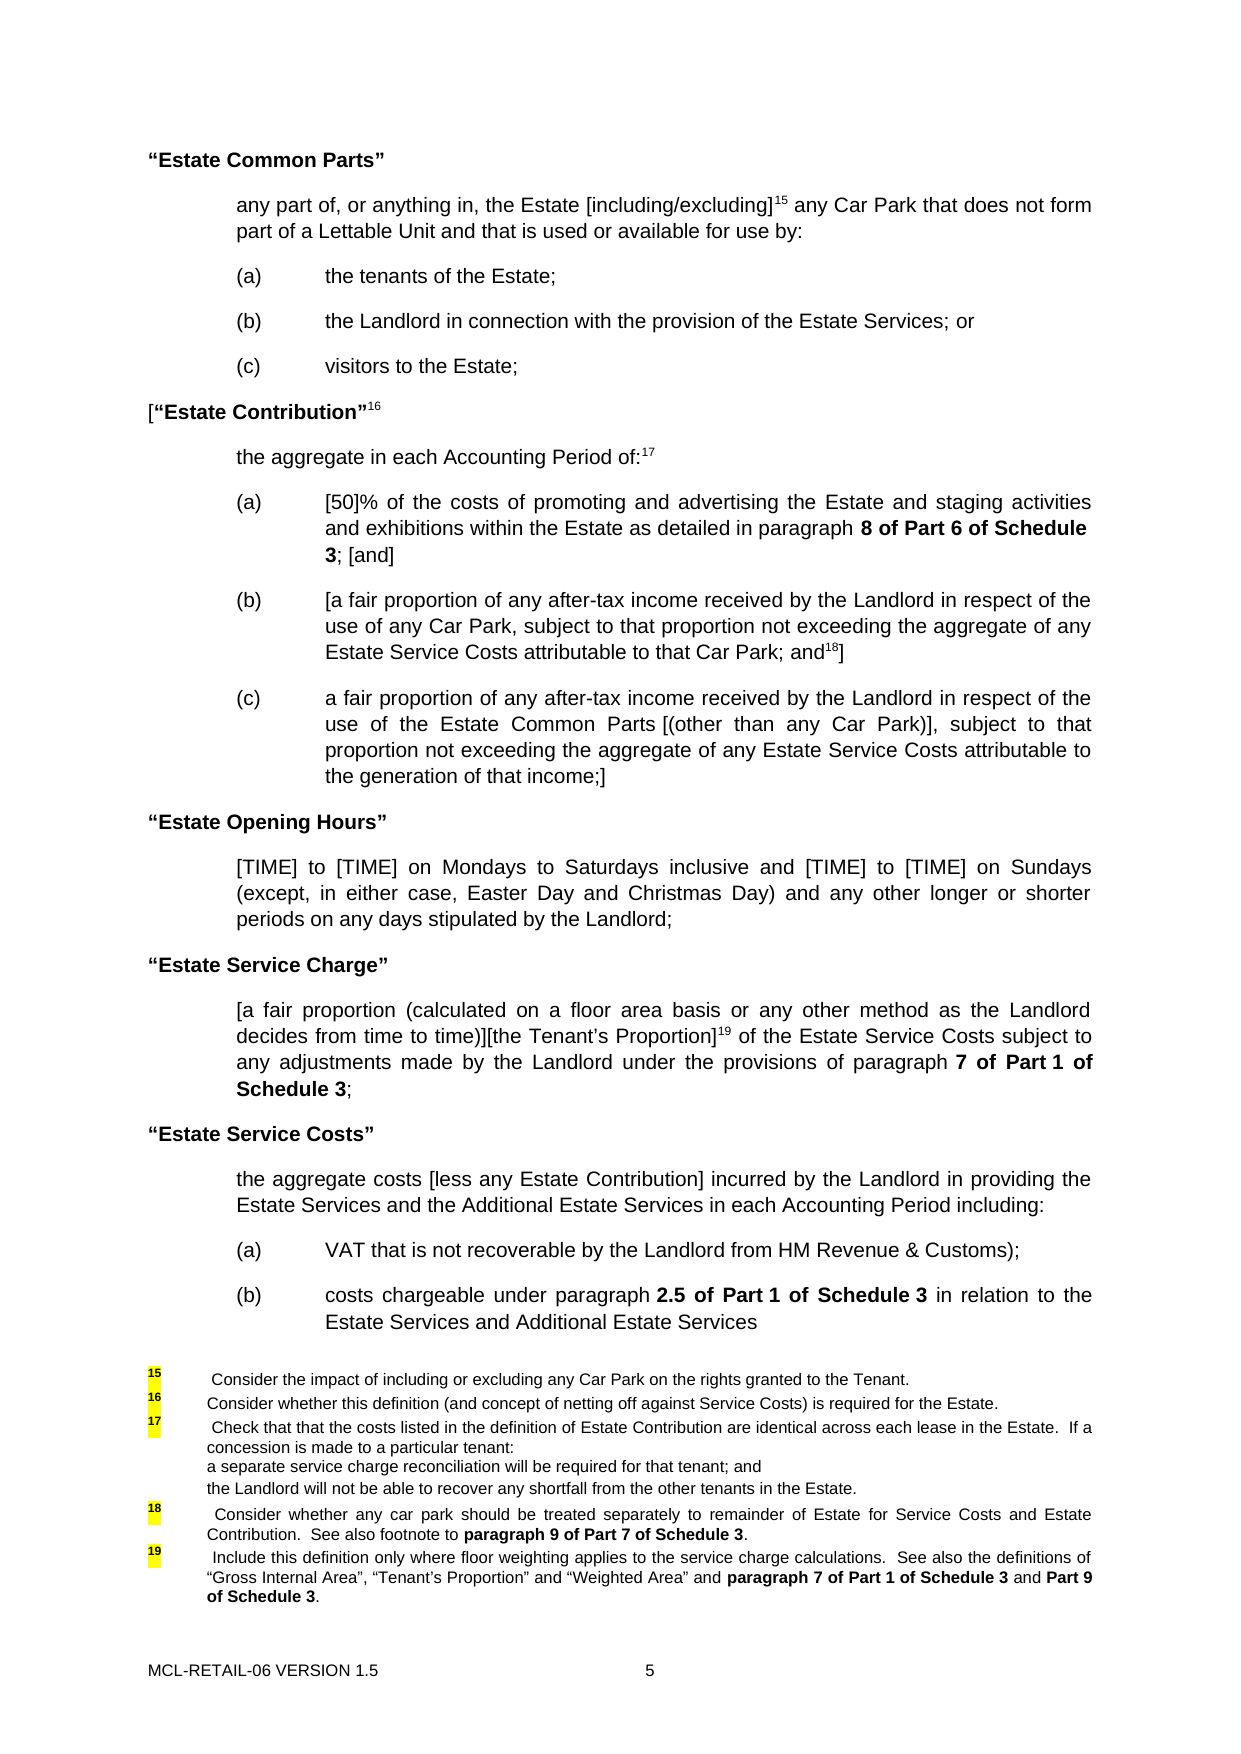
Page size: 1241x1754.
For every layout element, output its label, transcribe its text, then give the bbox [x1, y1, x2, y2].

text [a fair proportion (calculated on a floor area basis or any other method as the Landlord decides from time to time)][the Tenant’s Proportion] of the Estate Service Costs subject to any adjustments made by the Landlord under the provisions of paragraph 7 of Part 1 of Schedule 3; [236, 997, 1093, 1101]
text costs chargeable under paragraph 2.5 of Part 1 of Schedule 3 in relation to the Estate Services and Additional Estate Services [236, 1283, 1093, 1334]
text “Estate Common Parts” [148, 148, 1093, 172]
list the tenants of the Estate; [236, 264, 1093, 288]
text “Estate Service Charge” [148, 952, 1093, 976]
text any part of, or anything in, the Estate [including/excluding] any Car Park that does not form part of a Lettable Unit and that is used or available for use by: [236, 193, 1093, 243]
text visitors to the Estate; [236, 354, 1093, 378]
list [50]% of the costs of promoting and advertising the Estate and staging activities and exhibitions within the Estate as detailed in paragraph 8 of Part 6 of Schedule 3; [and] [236, 490, 1093, 566]
text [a fair proportion of any after-tax income received by the Landlord in respect of the use of any Car Park, subject to that proportion not exceeding the aggregate of any Estate Service Costs attributable to that Car Park; and] [236, 587, 1093, 664]
text [TIME] to [TIME] on Mondays to Saturdays inclusive and [TIME] to [TIME] on Sundays (except, in either case, Easter Day and Christmas Day) and any other longer or shorter periods on any days stipulated by the Landlord; [236, 854, 1093, 931]
text the aggregate costs [less any Estate Contribution] incurred by the Landlord in providing the Estate Services and the Additional Estate Services in each Accounting Period including: [236, 1167, 1093, 1217]
text [“Estate Contribution” [148, 399, 1093, 423]
text the Landlord in connection with the provision of the Estate Services; or [236, 309, 1093, 333]
text “Estate Opening Hours” [148, 809, 1093, 833]
list VAT that is not recoverable by the Landlord from HM Revenue & Customs); [236, 1238, 1093, 1262]
text the aggregate in each Accounting Period of: [236, 444, 1093, 468]
text “Estate Service Costs” [148, 1122, 1093, 1146]
text a fair proportion of any after-tax income received by the Landlord in respect of the use of the Estate Common Parts [(other than any Car Park)], subject to that proportion not exceeding the aggregate of any Estate Service Costs attributable to the generation of that income;] [236, 685, 1093, 788]
